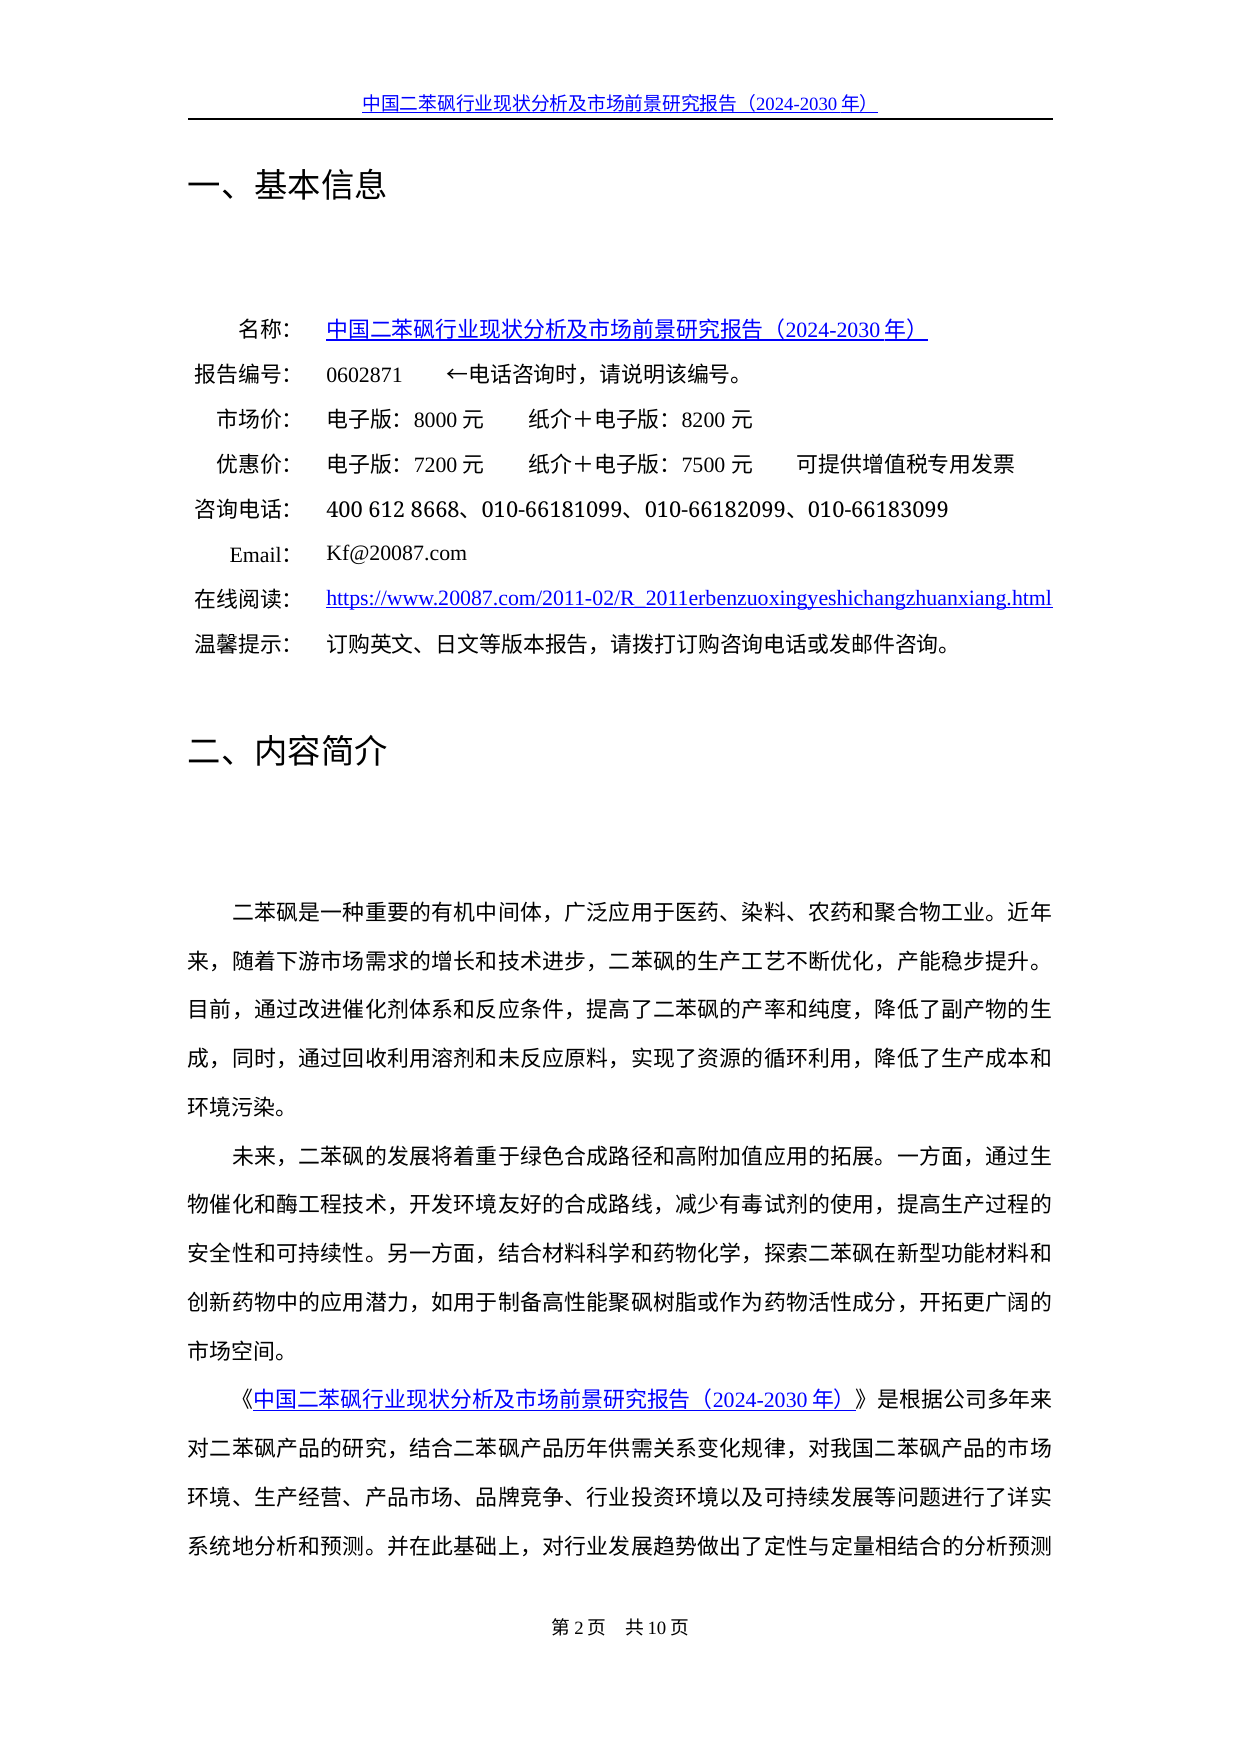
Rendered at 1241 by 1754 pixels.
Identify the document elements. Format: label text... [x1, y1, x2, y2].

table_cell 咨询电话： [167, 492, 315, 537]
table_cell 电子版：8000 元 纸介＋电子版：8200 元 [315, 402, 1073, 447]
table_header 名称： [167, 312, 315, 357]
table_cell 电子版：7200 元 纸介＋电子版：7500 元 可提供增值税专用发票 [315, 447, 1073, 492]
table_cell Kf@20087.com [315, 537, 1073, 582]
table_cell 在线阅读： [167, 582, 315, 627]
table_cell Email： [167, 537, 315, 582]
table_cell 温馨提示： [167, 627, 315, 672]
table_header 中国二苯砜行业现状分析及市场前景研究报告（2024-2030年） [315, 312, 1073, 357]
title 一、基本信息 [187, 150, 1053, 215]
title 二、内容简介 [187, 717, 1053, 782]
table_cell 优惠价： [167, 447, 315, 492]
table_cell 400 612 8668、010-66181099、010-66182099、010-66183099 [315, 492, 1073, 537]
table_cell 0602871 ←电话咨询时，请说明该编号。 [315, 357, 1073, 402]
table_cell 市场价： [167, 402, 315, 447]
table_cell 报告编号： [167, 357, 315, 402]
table_cell 订购英文、日文等版本报告，请拨打订购咨询电话或发邮件咨询。 [315, 627, 1073, 672]
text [187, 894, 1053, 1561]
table_cell [315, 582, 1073, 627]
